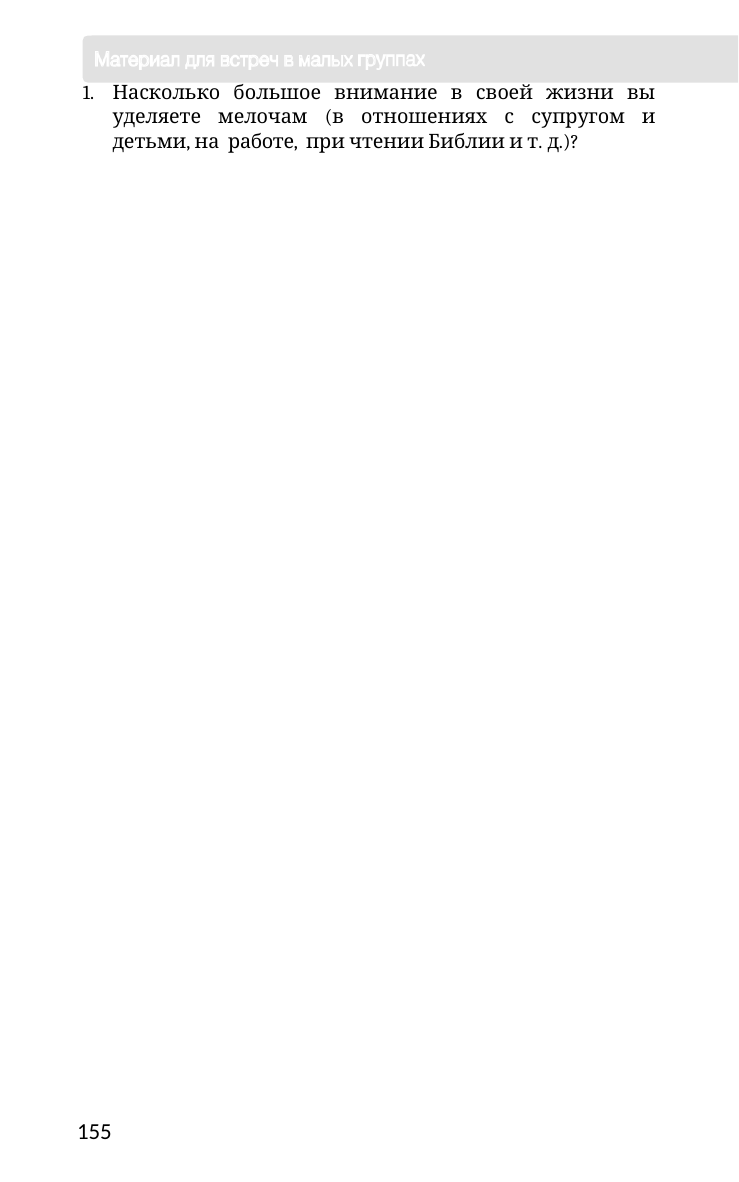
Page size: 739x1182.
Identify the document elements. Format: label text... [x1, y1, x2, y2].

list Насколько большое внимание в своей жизни вы уделяете мелочам (в отношениях с супругом и детьми, на работе, при чтении Библии и т. д.)? [83, 81, 656, 153]
picture [358, 54, 425, 70]
picture [95, 51, 353, 70]
